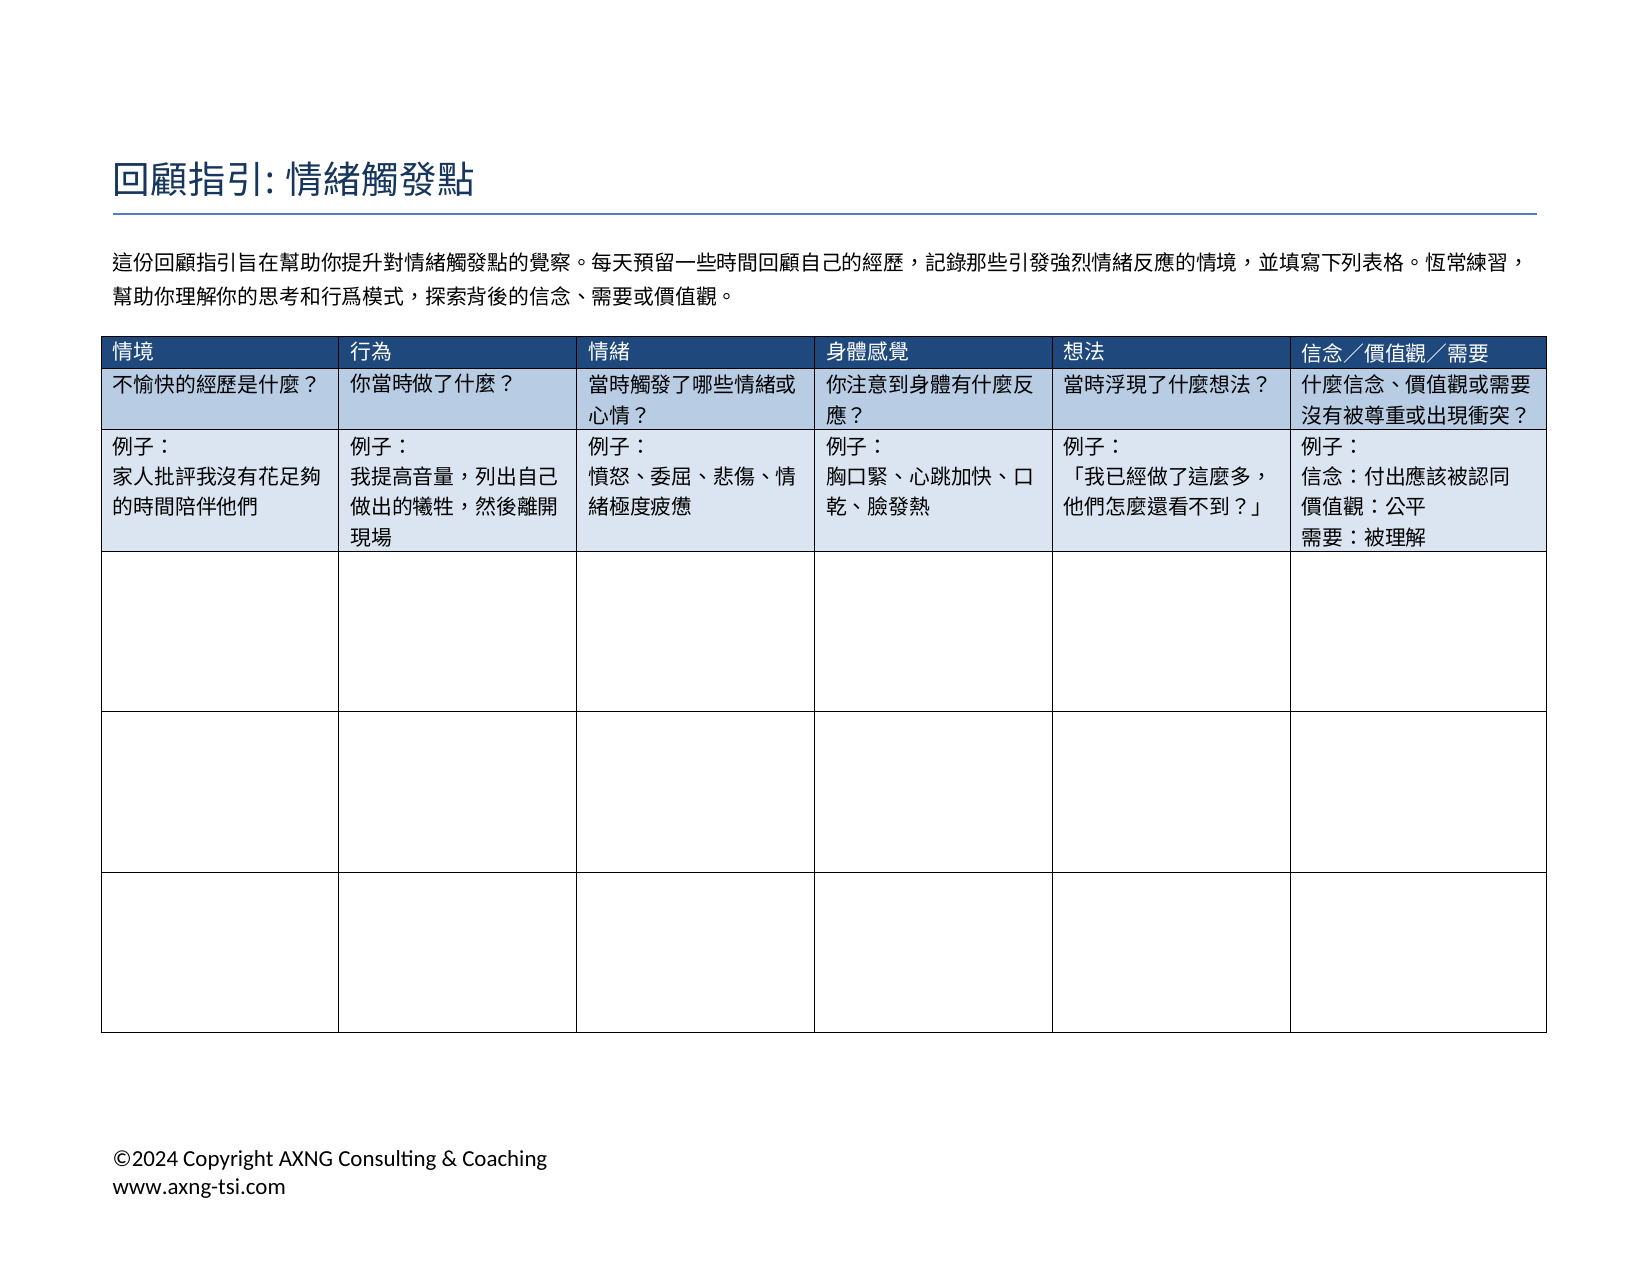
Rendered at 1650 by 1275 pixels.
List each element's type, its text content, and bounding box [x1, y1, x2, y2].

table_cell 例子： 我提高音量，列出自己做出的犧牲，然後離開現場 [339, 430, 576, 551]
table_cell [577, 552, 814, 711]
table_cell [102, 873, 338, 1032]
table_cell 你當時做了什麼？ [339, 369, 576, 429]
table_cell [102, 712, 338, 872]
table_cell [1291, 552, 1546, 711]
table_cell 你注意到身體有什麼反應？ [815, 369, 1052, 429]
table_cell [1053, 552, 1290, 711]
table_cell 當時觸發了哪些情緒或心情？ [577, 369, 814, 429]
table_header 身體感覺 [815, 337, 1052, 368]
table_cell [815, 712, 1052, 872]
table_header 想法 [1053, 337, 1290, 368]
table_cell 例子： 家人批評我沒有花足夠的時間陪伴他們 [102, 430, 338, 551]
table_cell [339, 552, 576, 711]
table_cell [1291, 712, 1546, 872]
table_cell [1053, 712, 1290, 872]
table_header 信念／價值觀／需要 [1291, 337, 1546, 368]
table_cell 例子： 胸口緊、心跳加快、口乾、臉發熱 [815, 430, 1052, 551]
table_cell [815, 552, 1052, 711]
table_cell [339, 712, 576, 872]
table_cell [1053, 873, 1290, 1032]
table_cell [577, 712, 814, 872]
table_header 情緒 [577, 337, 814, 368]
table_cell 當時浮現了什麼想法？ [1053, 369, 1290, 429]
table_cell 什麼信念、價值觀或需要沒有被尊重或出現衝突？ [1291, 369, 1546, 429]
table_cell 例子： 憤怒、委屈、悲傷、情緒極度疲憊 [577, 430, 814, 551]
table_cell 例子： 信念：付出應該被認同 價值觀：公平 需要：被理解 [1291, 430, 1546, 551]
table_cell 不愉快的經歷是什麼？ [102, 369, 338, 429]
table_cell 例子： 「我已經做了這麼多，他們怎麼還看不到？」 [1053, 430, 1290, 551]
title 回顧指引: 情緒觸發點 [112, 150, 1537, 215]
text 這份回顧指引旨在幫助你提升對情緒觸發點的覺察。每天預留一些時間回顧自己的經歷，記錄那些引發強烈情緒反應的情境，並填寫下列表格。恆常練習，幫助你理解你的思考和行爲模式，探索背後的信念、需要或價值觀。 [112, 246, 1537, 311]
table_cell [1291, 873, 1546, 1032]
table_cell [102, 552, 338, 711]
table_cell [339, 873, 576, 1032]
table_cell [577, 873, 814, 1032]
table_header 行為 [339, 337, 576, 368]
table_cell [815, 873, 1052, 1032]
table_header 情境 [102, 337, 338, 368]
